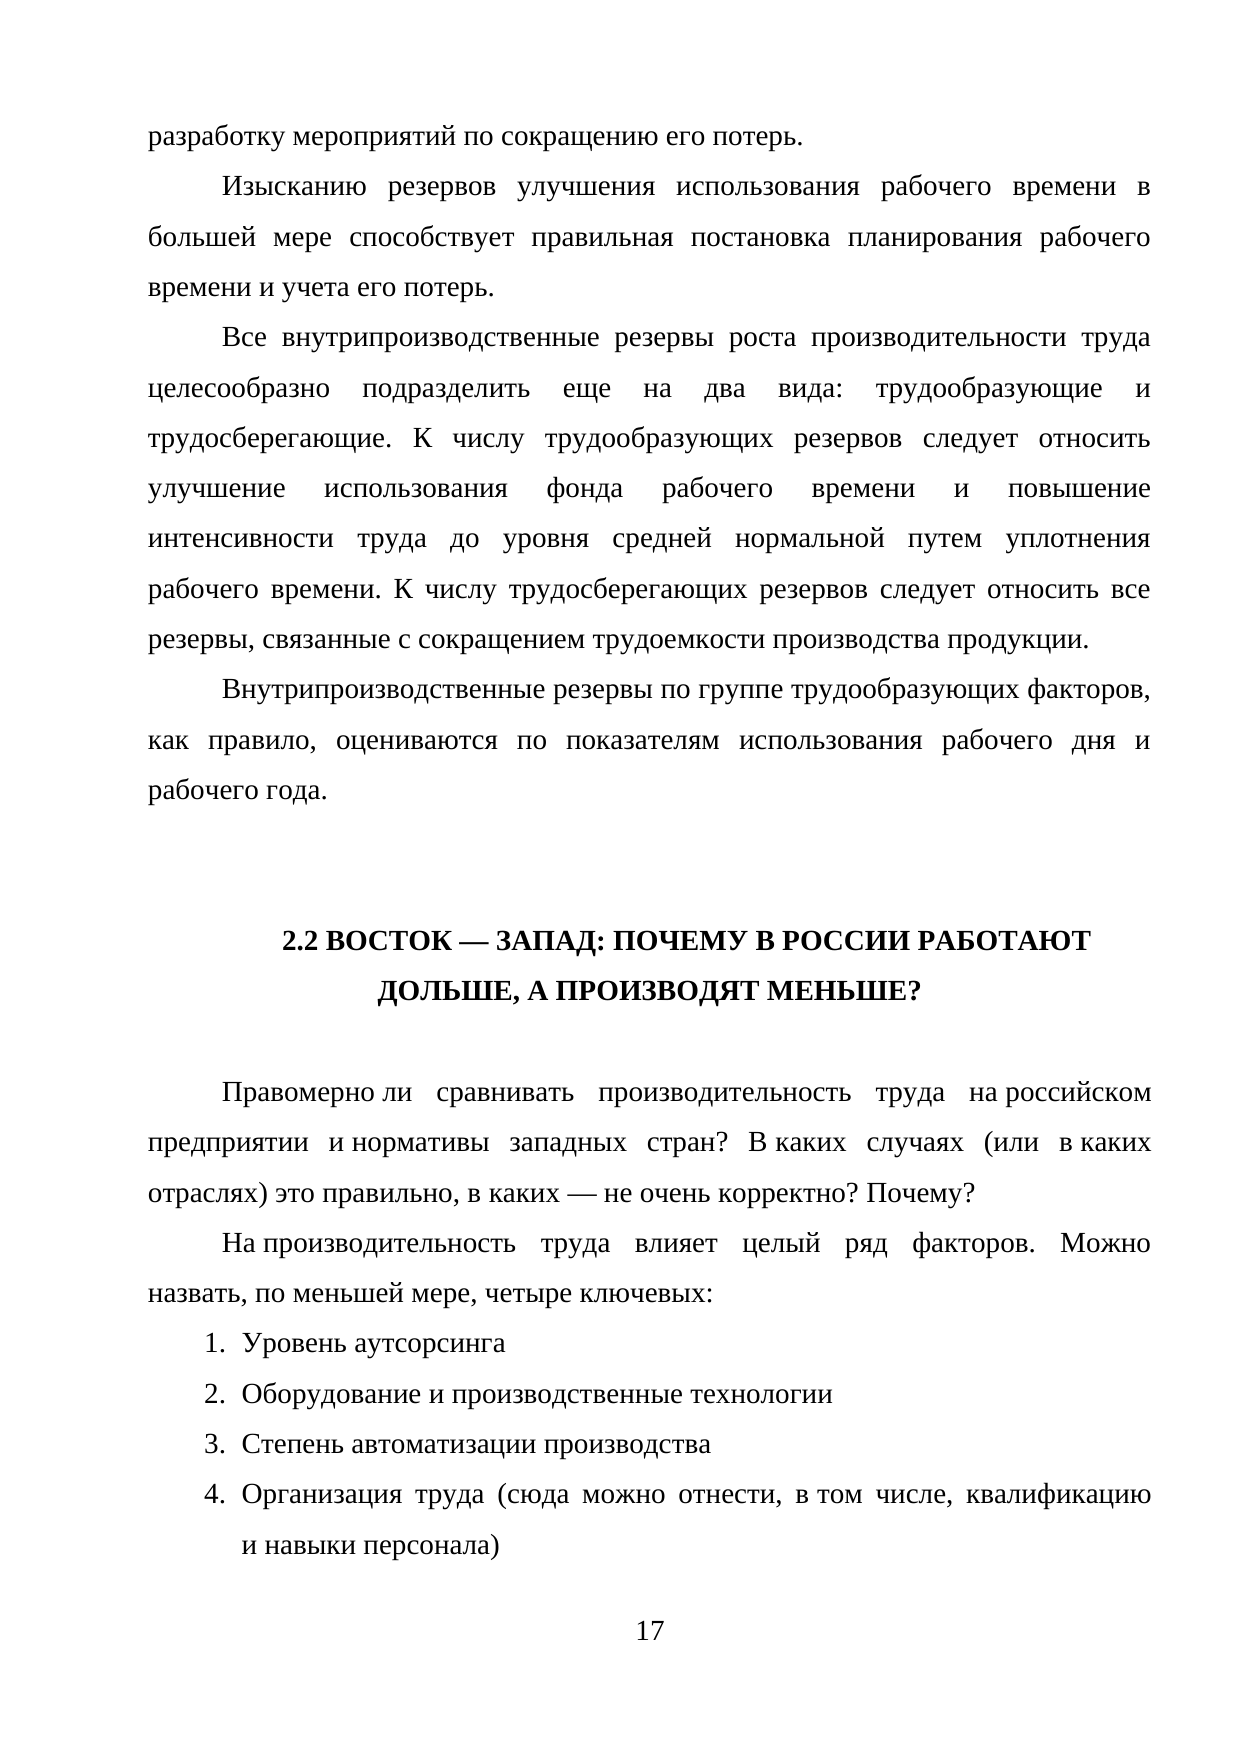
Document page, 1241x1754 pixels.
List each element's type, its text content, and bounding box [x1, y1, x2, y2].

list Уровень аутсорсинга [204, 1326, 1152, 1359]
list Оборудование и производственные технологии [204, 1376, 1152, 1409]
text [148, 118, 1152, 152]
list Организация труда (сюда можно отнести, в том числе, квалификацию и навыки персонала) [204, 1477, 1152, 1560]
text Внутрипроизводственные резервы по группе трудообразующих факторов, как правило, оцениваются по показателям использования рабочего дня и рабочего года. [148, 672, 1152, 806]
text Все внутрипроизводственные резервы роста производительности труда целесообразно подразделить еще на два вида: трудообразующие и трудосберегающие. К числу трудообразующих резервов следует относить улучшение использования фонда рабочего времени и повышение интенсивности труда до уровня средней нормальной путем уплотнения рабочего времени. К числу трудосберегающих резервов следует относить все резервы, связанные с сокращением трудоемкости производства продукции. [148, 319, 1152, 655]
text 2.2 Восток — Запад: почему в России работают дольше, а производят меньше? [148, 923, 1152, 1007]
text Изысканию резервов улучшения использования рабочего времени в большей мере способствует правильная постановка планирования рабочего времени и учета его потерь. [148, 168, 1152, 303]
list Степень автоматизации производства [204, 1426, 1152, 1460]
text На производительность труда влияет целый ряд факторов. Можно назвать, по меньшей мере, четыре ключевых: [148, 1225, 1152, 1309]
text Правомерно ли сравнивать производительность труда на российском предприятии и нормативы западных стран? В каких случаях (или в каких отраслях) это правильно, в каких — не очень корректно? Почему? [148, 1074, 1152, 1208]
